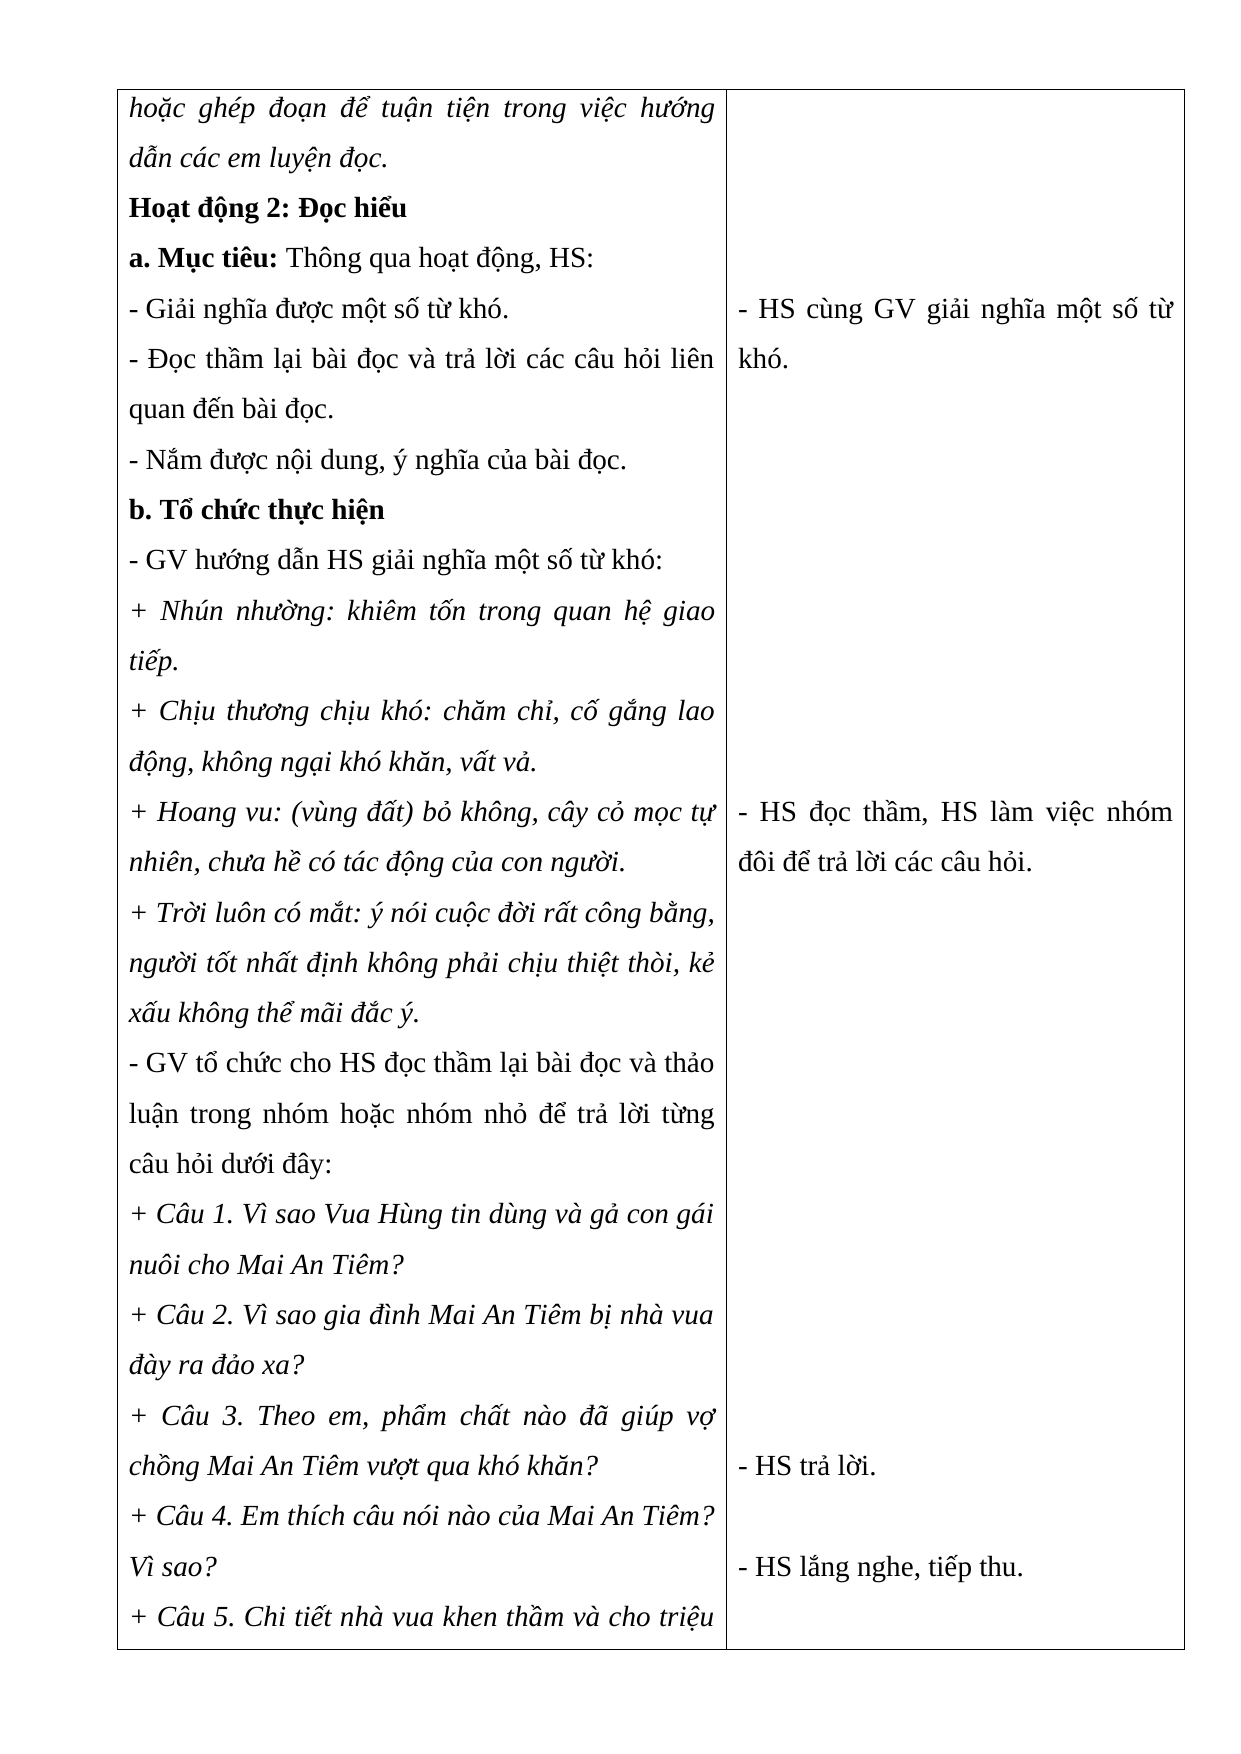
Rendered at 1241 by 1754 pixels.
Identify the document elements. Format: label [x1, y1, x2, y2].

table_cell [118, 90, 726, 1649]
table_cell [727, 90, 1184, 1649]
